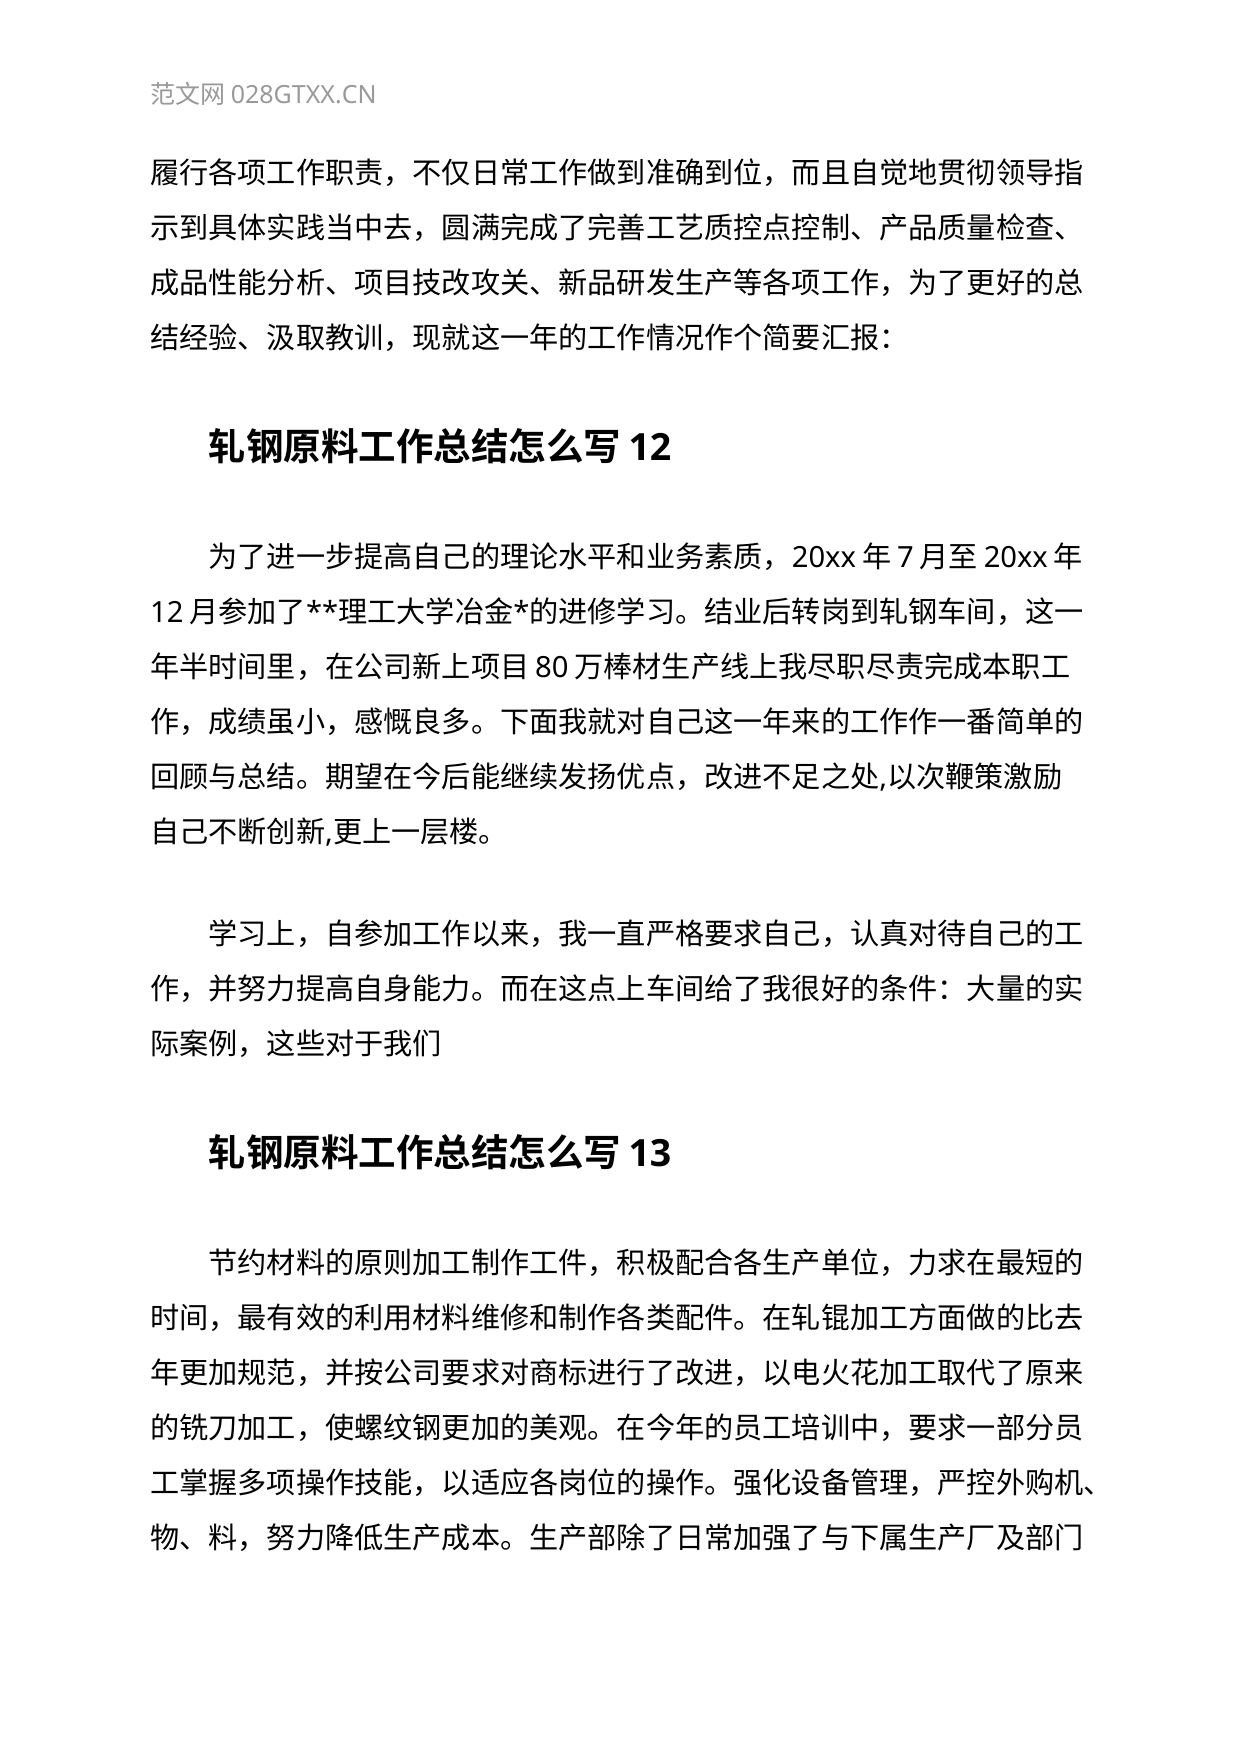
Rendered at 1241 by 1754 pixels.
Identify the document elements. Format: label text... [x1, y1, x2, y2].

text 轧钢原料工作总结怎么写12 [150, 416, 1090, 471]
text 学习上，自参加工作以来，我一直严格要求自己，认真对待自己的工作，并努力提高自身能力。而在这点上车间给了我很好的条件：大量的实际案例，这些对于我们 [150, 911, 1090, 1063]
text 为了进一步提高自己的理论水平和业务素质，20xx年7月至20xx年12月参加了**理工大学冶金*的进修学习。结业后转岗到轧钢车间，这一年半时间里，在公司新上项目80万棒材生产线上我尽职尽责完成本职工作，成绩虽小，感慨良多。下面我就对自己这一年来的工作作一番简单的回顾与总结。期望在今后能继续发扬优点，改进不足之处,以次鞭策激励自己不断创新,更上一层楼。 [150, 534, 1090, 851]
text 轧钢原料工作总结怎么写13 [150, 1122, 1090, 1177]
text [150, 1240, 1090, 1557]
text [150, 150, 1090, 357]
